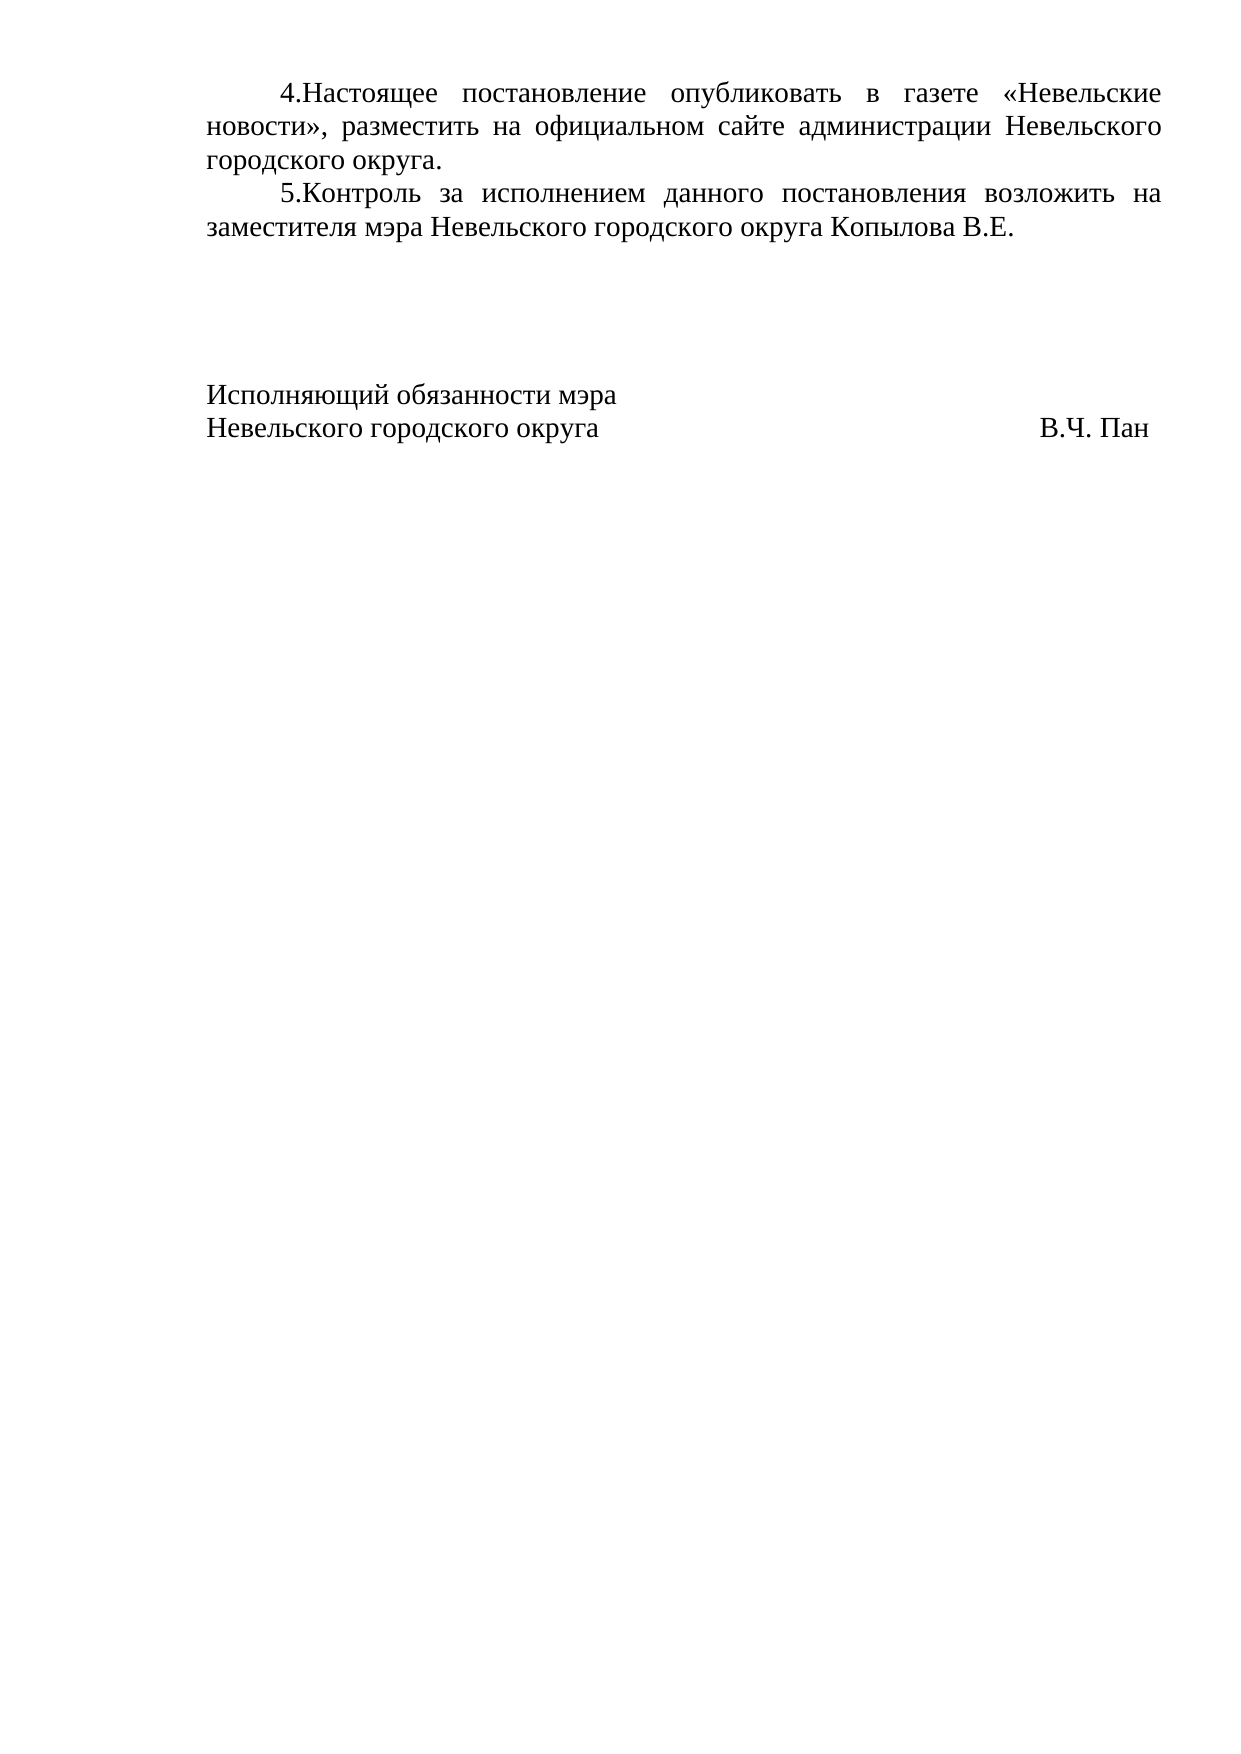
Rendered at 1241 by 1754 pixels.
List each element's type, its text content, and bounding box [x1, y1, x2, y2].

text Невельского городского округа В.Ч. Пан [206, 410, 1162, 444]
text 5.Контроль за исполнением данного постановления возложить на заместителя мэра Невельского городского округа Копылова В.Е. [206, 176, 1162, 243]
text 4.Настоящее постановление опубликовать в газете «Невельские новости», разместить на официальном сайте администрации Невельского городского округа. [206, 75, 1162, 176]
text Исполняющий обязанности мэра [206, 377, 1162, 410]
